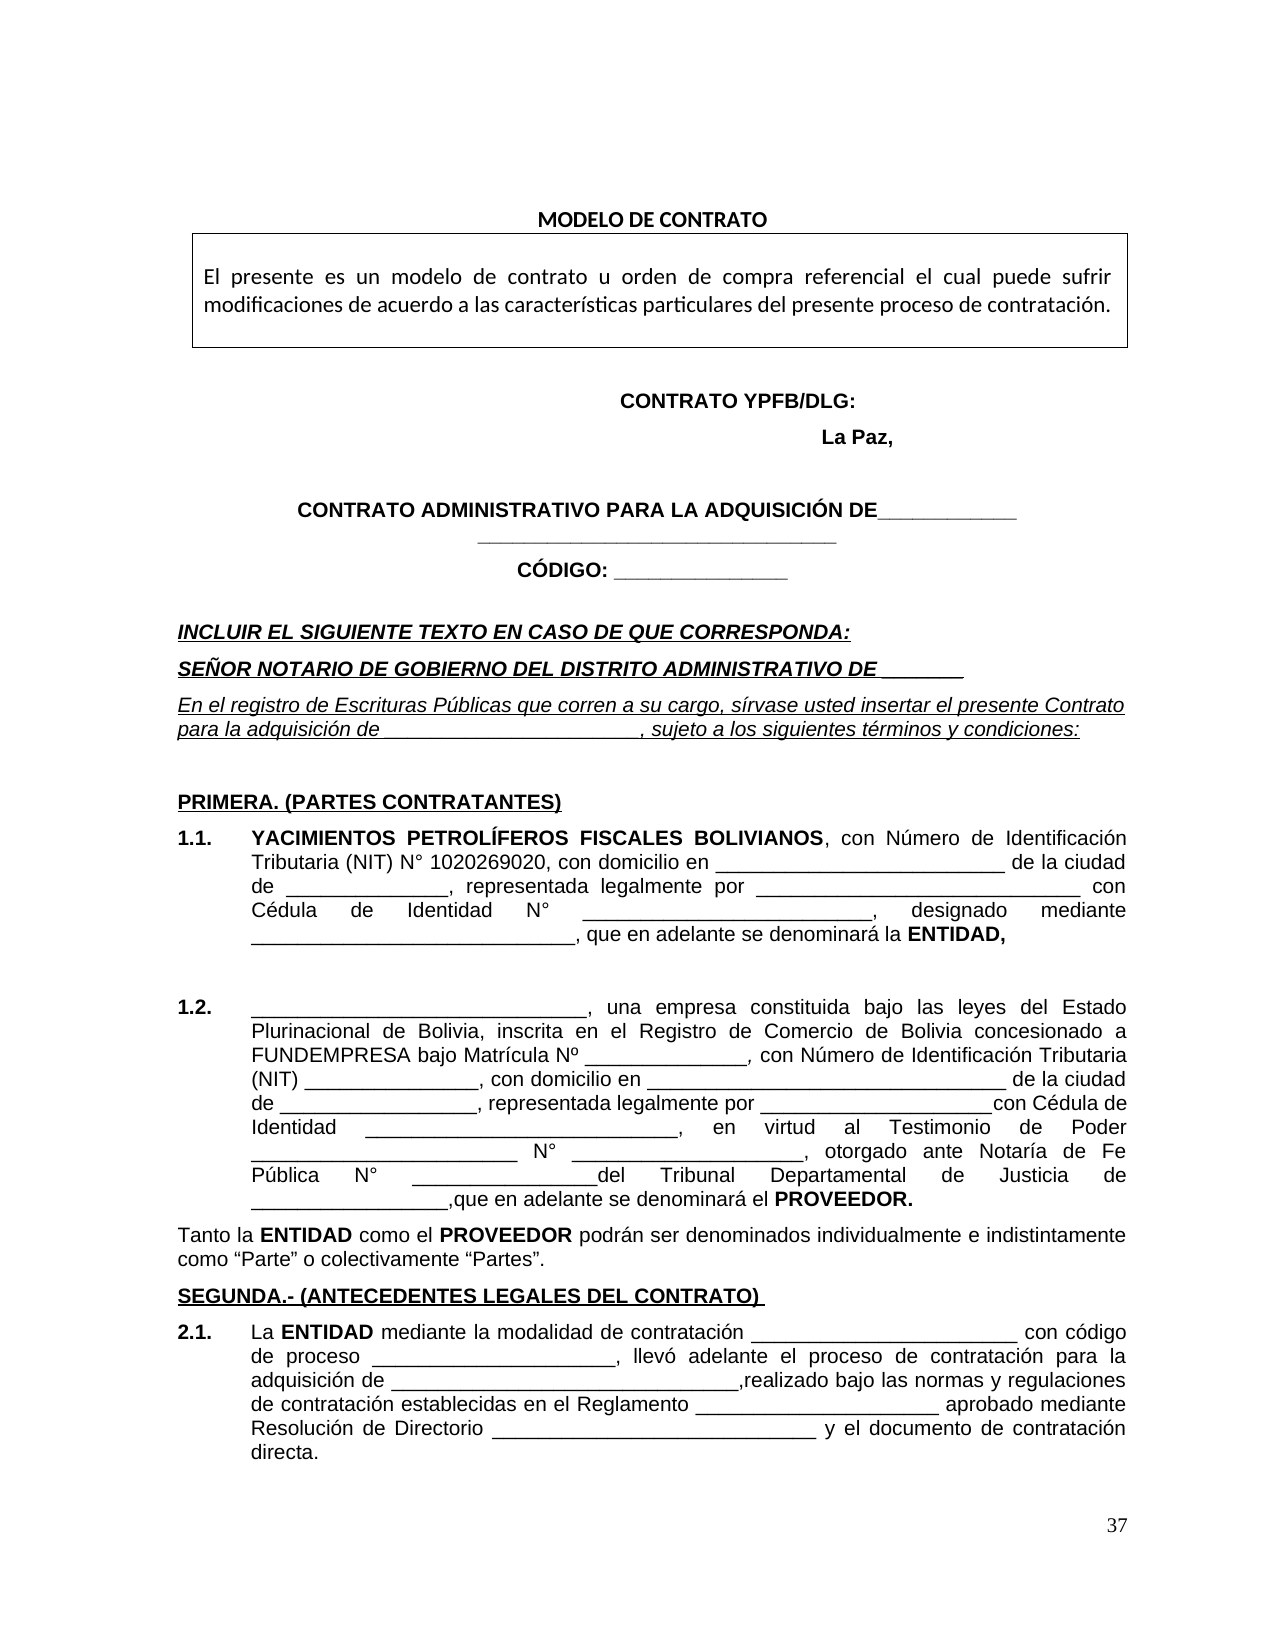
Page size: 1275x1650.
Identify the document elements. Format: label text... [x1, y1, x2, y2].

text SEGUNDA.- (ANTECEDENTES LEGALES DEL CONTRATO) [177, 1283, 1127, 1307]
text La Paz, [620, 425, 1127, 449]
text CONTRATO YPFB/DLG: [620, 388, 1127, 412]
text Tanto la ENTIDAD como el PROVEEDOR podrán ser denominados individualmente e indistintamente como “Parte” o colectivamente “Partes”. [177, 1223, 1127, 1271]
text INCLUIR EL SIGUIENTE TEXTO EN CASO DE QUE CORRESPONDA: [177, 620, 1127, 644]
text En el registro de Escrituras Públicas que corren a su cargo, sírvase usted insertar el presente Contrato para la adquisición de ______________________, sujeto a los siguientes términos y condiciones: [177, 693, 1127, 741]
text CONTRATO ADMINISTRATIVO PARA LA ADQUISICIÓN DE____________ _______________________________ [236, 498, 1078, 546]
text SEÑOR NOTARIO DE GOBIERNO DEL DISTRITO ADMINISTRATIVO DE _______ [177, 656, 1127, 680]
text 2.1. La ENTIDAD mediante la modalidad de contratación _______________________ con código de proceso _____________________, llevó adelante el proceso de contratación para la adquisición de ______________________________,realizado bajo las normas y regulaciones de contratación establecidas en el Reglamento _____________________ aprobado mediante Resolución de Directorio ____________________________ y el documento de contratación directa. [177, 1320, 1127, 1464]
text PRIMERA. (PARTES CONTRATANTES) [177, 790, 1127, 814]
text CÓDIGO: _______________ [177, 558, 1127, 582]
list _____________________________, una empresa constituida bajo las leyes del Estado Plurinacional de Bolivia, inscrita en el Registro de Comercio de Bolivia concesionado a FUNDEMPRESA bajo Matrícula Nº ______________, con Número de Identificación Tributaria (NIT) _______________, con domicilio en _______________________________ de la ciudad de _________________, representada legalmente por ____________________con Cédula de Identidad ___________________________, en virtud al Testimonio de Poder _______________________ N° ____________________, otorgado ante Notaría de Fe Pública N° ________________del Tribunal Departamental de Justicia de _________________,que en adelante se denominará el PROVEEDOR. [177, 995, 1127, 1211]
text MODELO DE CONTRATO [177, 205, 1127, 233]
table_header El presente es un modelo de contrato u orden de compra referencial el cual puede sufrir modificaciones de acuerdo a las características particulares del presente proceso de contratación. [193, 234, 1127, 347]
list YACIMIENTOS PETROLÍFEROS FISCALES BOLIVIANOS, con Número de Identificación Tributaria (NIT) N° 1020269020, con domicilio en _________________________ de la ciudad de ______________, representada legalmente por ____________________________ con Cédula de Identidad N° _________________________, designado mediante ____________________________, que en adelante se denominará la ENTIDAD, [177, 826, 1127, 946]
